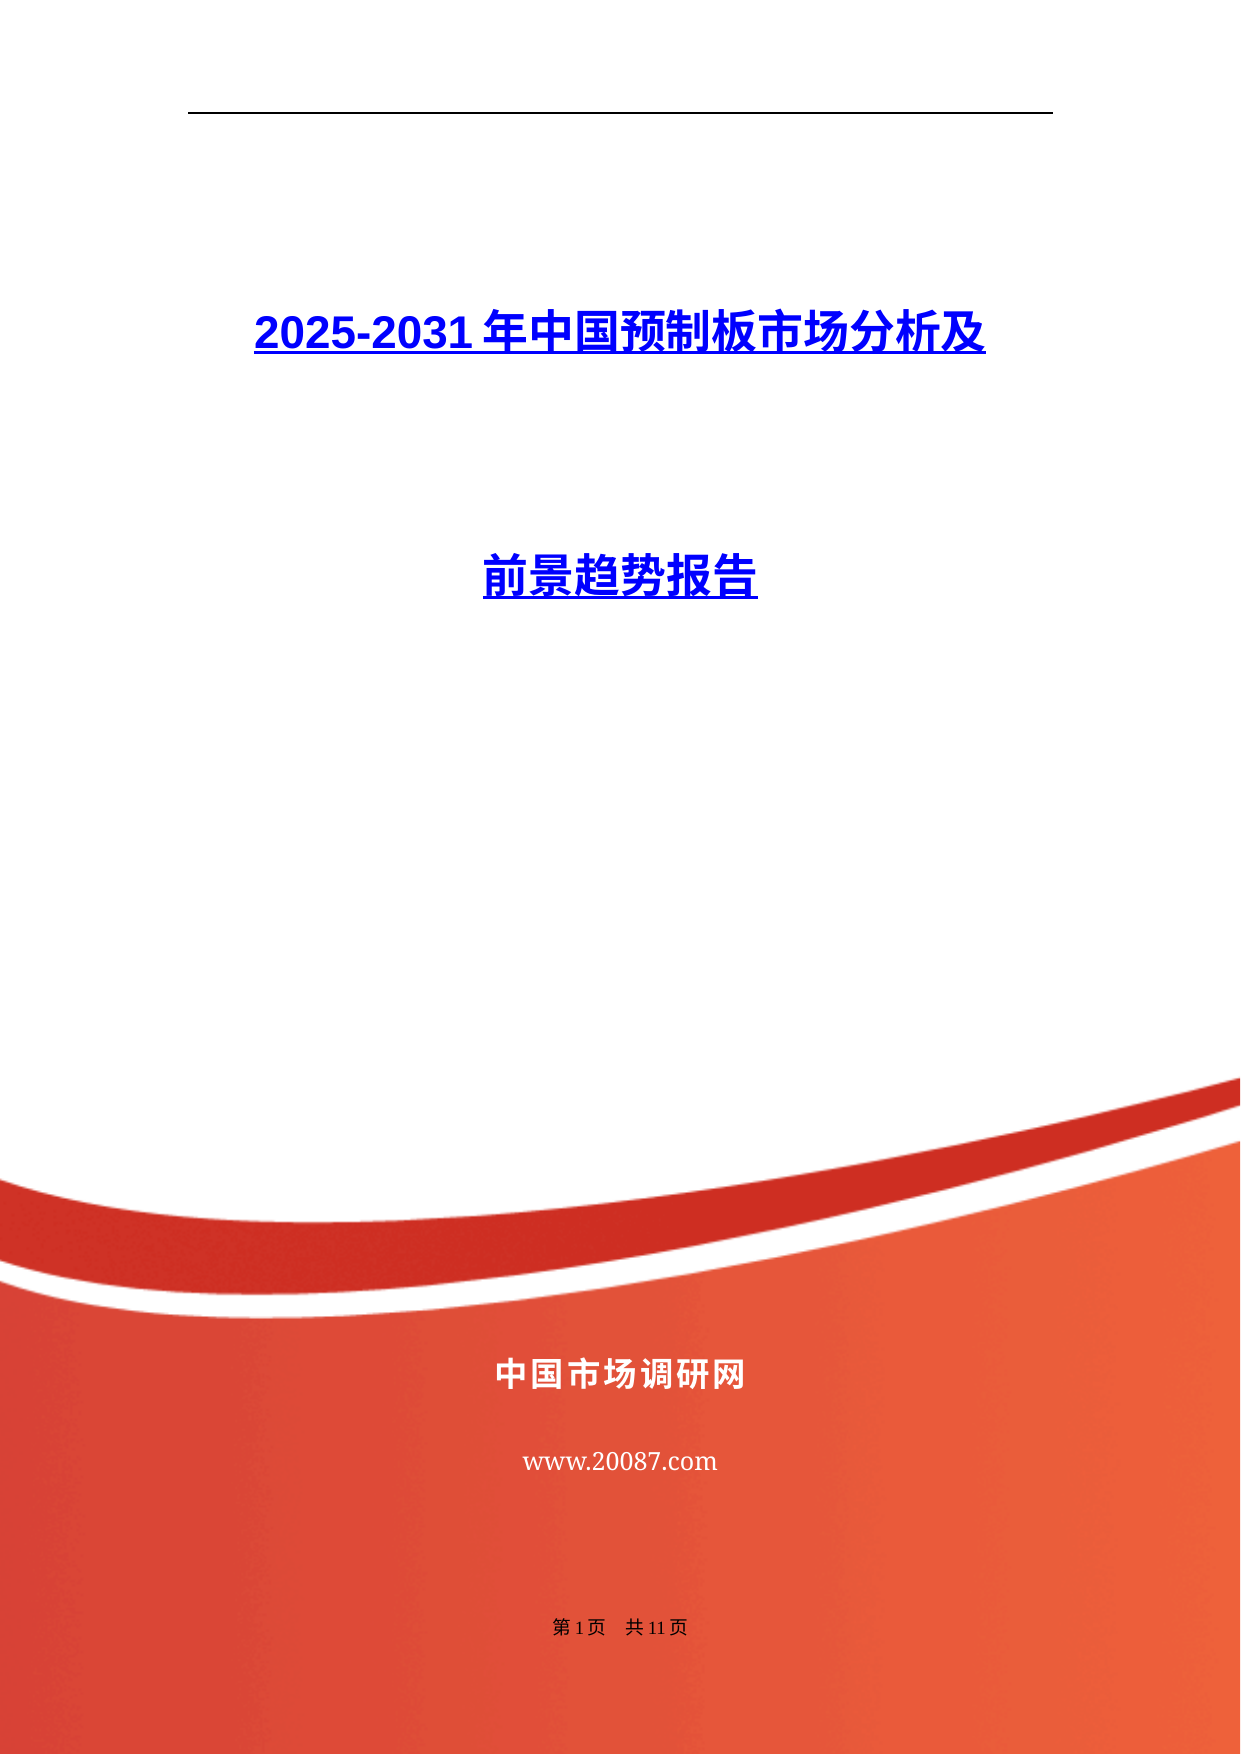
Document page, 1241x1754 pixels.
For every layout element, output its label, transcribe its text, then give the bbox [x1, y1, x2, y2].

text www.20087.com [187, 1428, 1053, 1493]
picture [0, 1006, 1241, 1754]
table_header 2025-2031年中国预制板市场分析及前景趋势报告 [188, 207, 1053, 773]
subtitle 中国市场调研网 [187, 1339, 1053, 1404]
